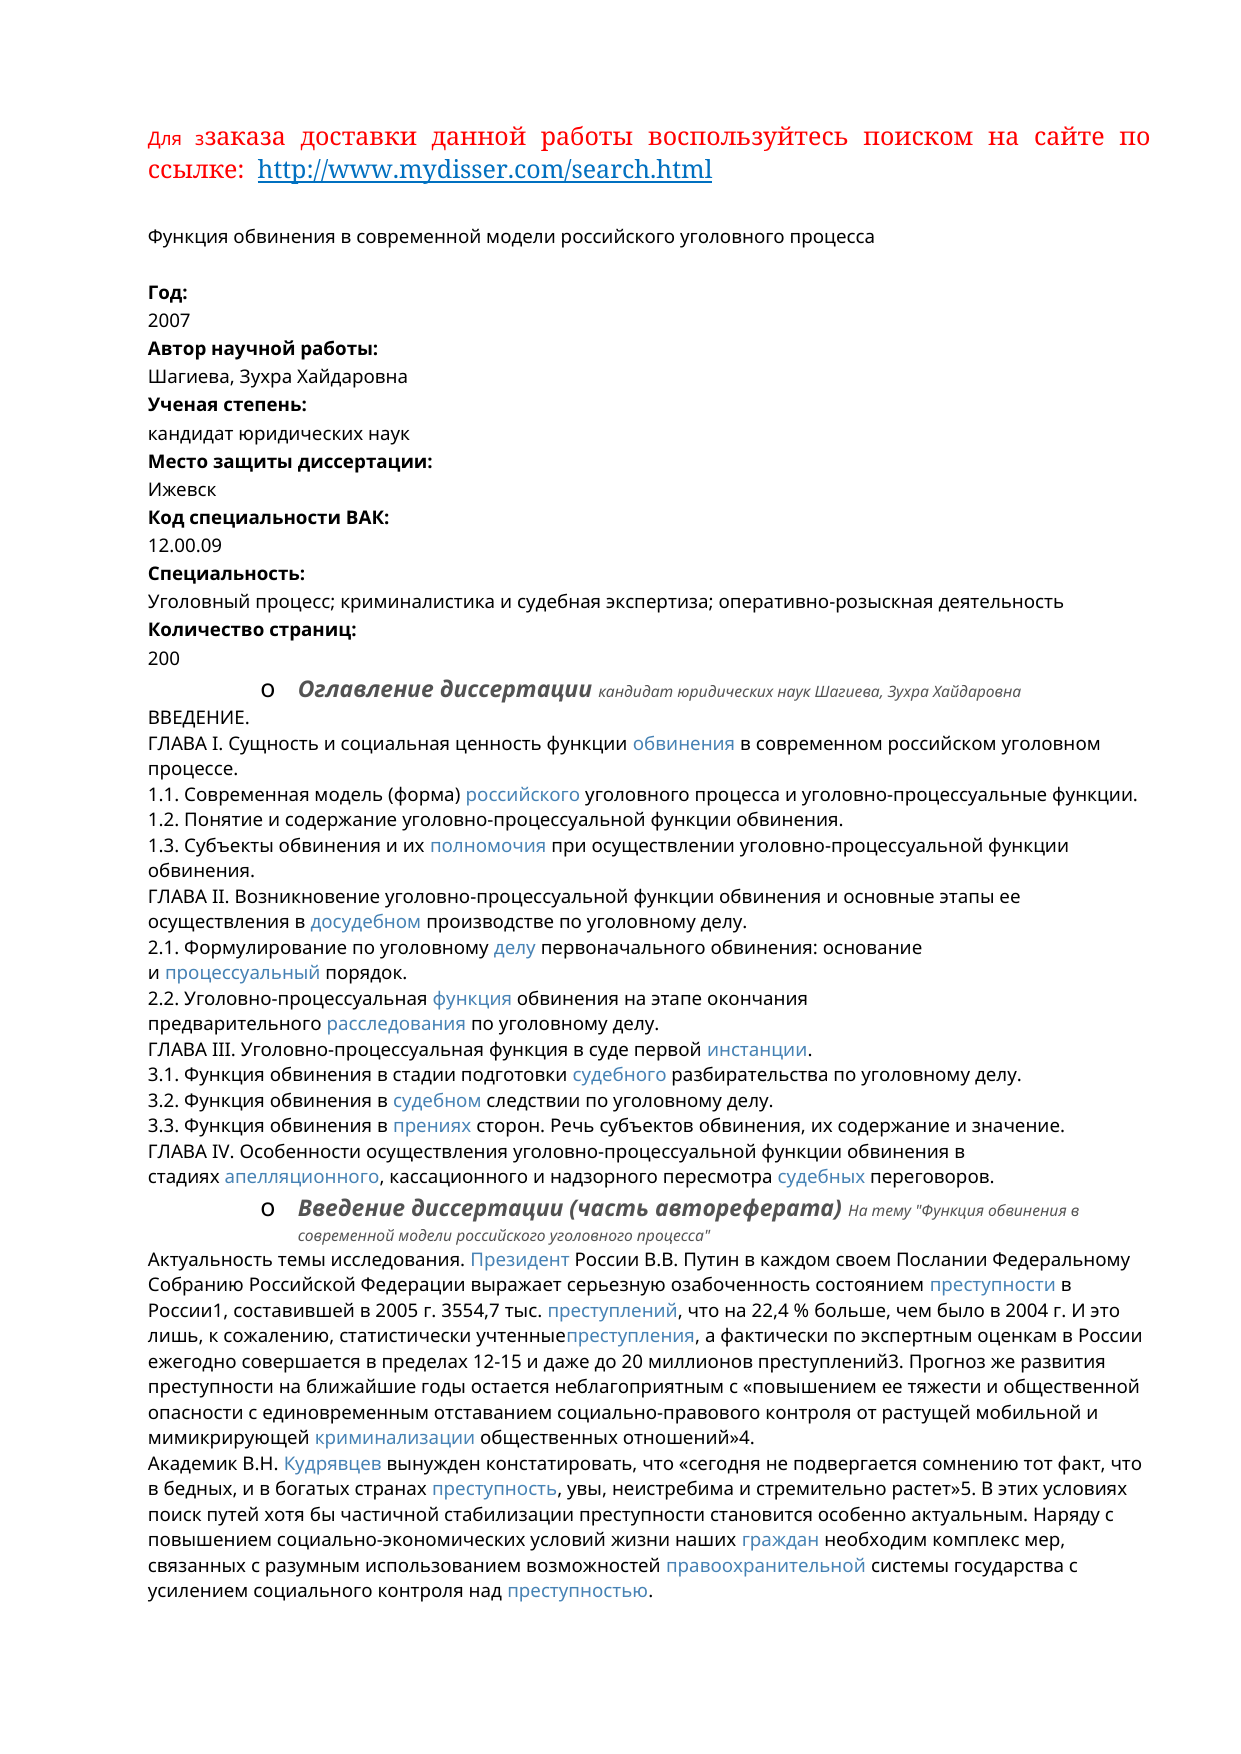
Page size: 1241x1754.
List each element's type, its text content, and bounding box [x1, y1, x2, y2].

text Функция обвинения в современной модели российского уголовного процесса Год: [148, 220, 1152, 305]
text 2007 [148, 305, 1152, 333]
text Специальность: [148, 558, 1152, 586]
text Шагиева, Зухра Хайдаровна [148, 361, 1152, 389]
text кандидат юридических наук [148, 417, 1152, 445]
text Автор научной работы: [148, 333, 1152, 361]
text Код cпециальности ВАК: [148, 502, 1152, 530]
text Ученая cтепень: [148, 389, 1152, 417]
text Уголовный процесс; криминалистика и судебная экспертиза; оперативно-розыскная деятельность [148, 586, 1152, 614]
subtitle Введение диссертации (часть автореферата) На тему "Функция обвинения в современной модели российского уголовного процесса" [260, 1189, 1152, 1246]
text 200 [148, 642, 1152, 670]
text Для ззаказа доставки данной работы воспользуйтесь поиском на сайте по ссылке: http://www.mydisser.com/search.html [148, 118, 1152, 186]
text Количество cтраниц: [148, 614, 1152, 642]
subtitle Оглавление диссертации кандидат юридических наук Шагиева, Зухра Хайдаровна [260, 670, 1152, 704]
text Ижевск [148, 473, 1152, 502]
text 12.00.09 [148, 530, 1152, 558]
text Место защиты диссертации: [148, 445, 1152, 473]
